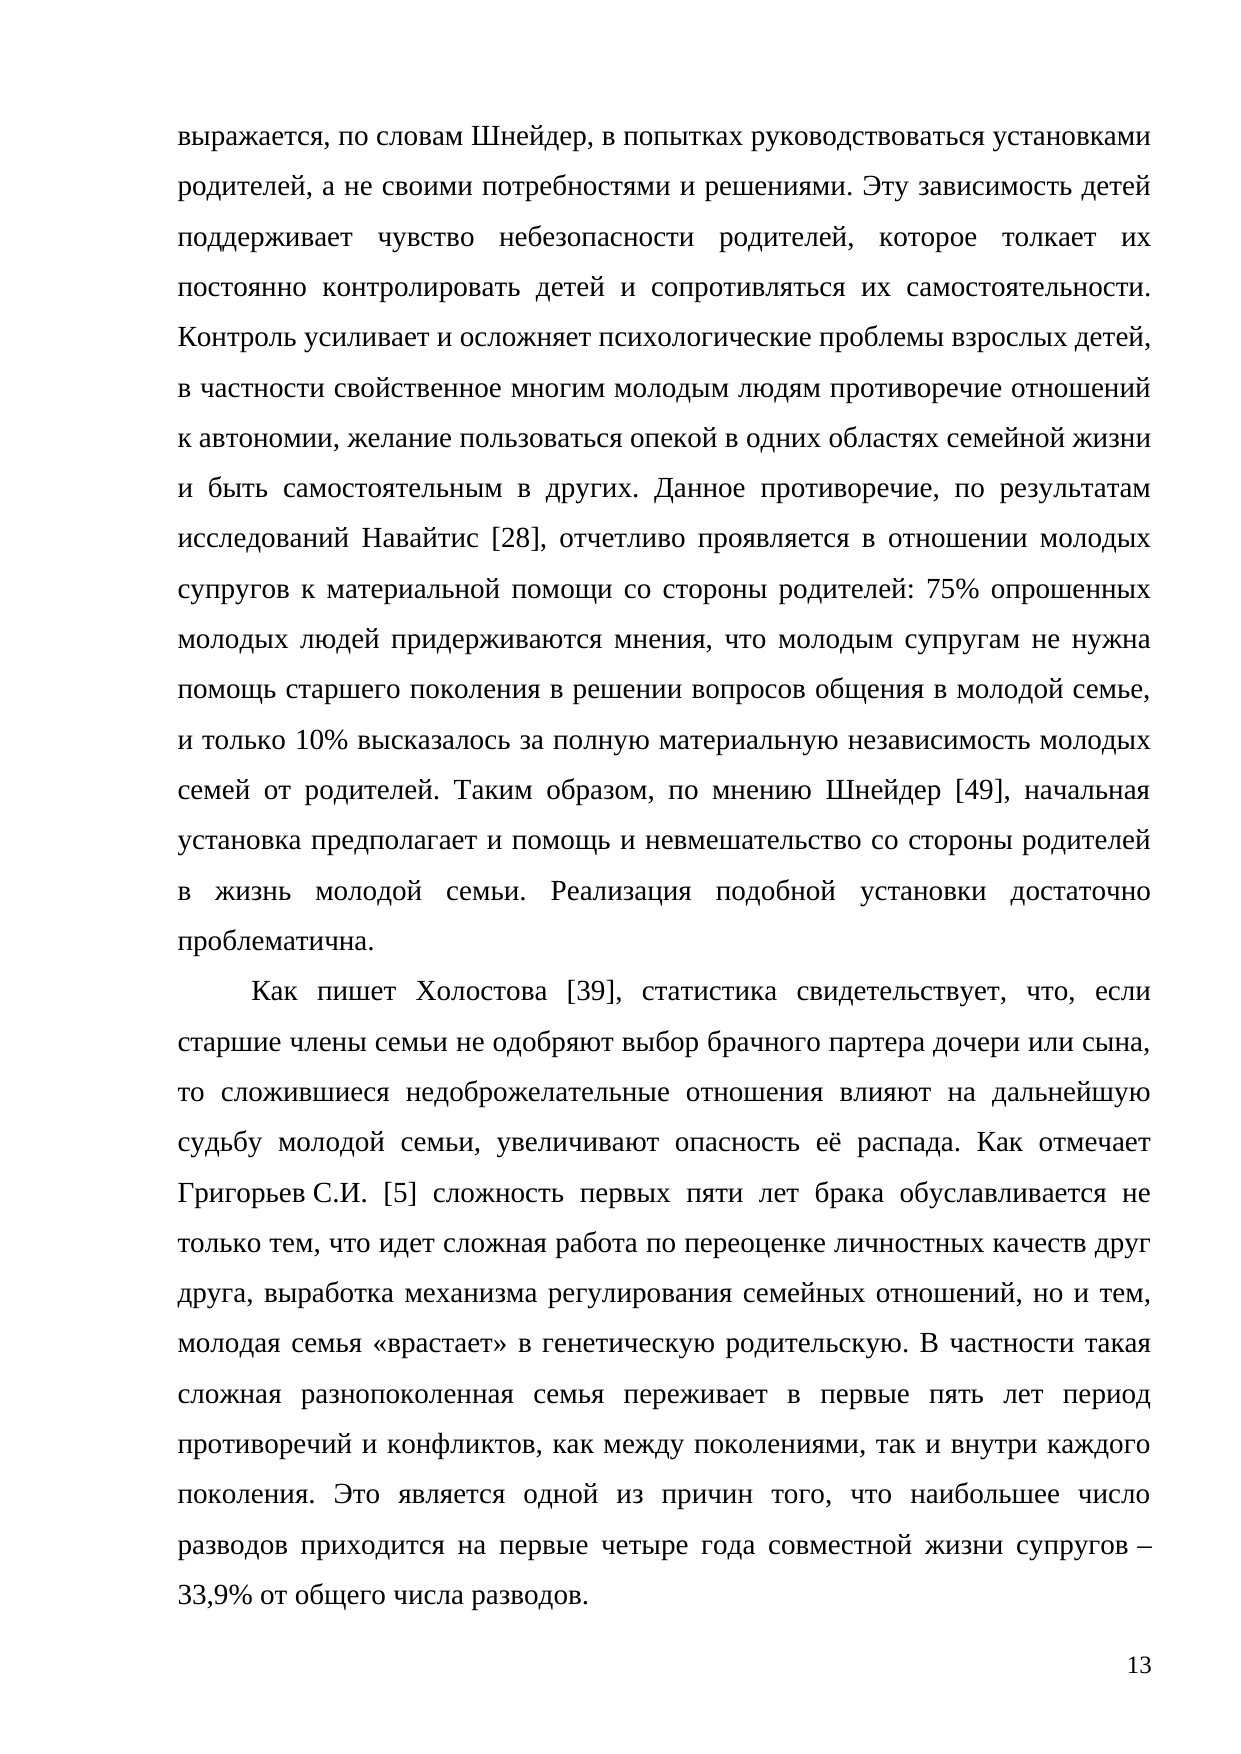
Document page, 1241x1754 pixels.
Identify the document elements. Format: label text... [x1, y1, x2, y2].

text Как пишет Холостова [39], статистика свидетельствует, что, если старшие члены семьи не одобряют выбор брачного партера дочери или сына, то сложившиеся недоброжелательные отношения влияют на дальнейшую судьбу молодой семьи, увеличивают опасность её распада. Как отмечает Григорьев С.И. [5] сложность первых пяти лет брака обуславливается не только тем, что идет сложная работа по переоценке личностных качеств друг друга, выработка механизма регулирования семейных отношений, но и тем, молодая семья «врастает» в генетическую родительскую. В частности такая сложная разнопоколенная семья переживает в первые пять лет период противоречий и конфликтов, как между поколениями, так и внутри каждого поколения. Это является одной из причин того, что наибольшее число разводов приходится на первые четыре года совместной жизни супругов – 33,9% от общего числа разводов. [177, 973, 1152, 1611]
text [177, 118, 1152, 957]
